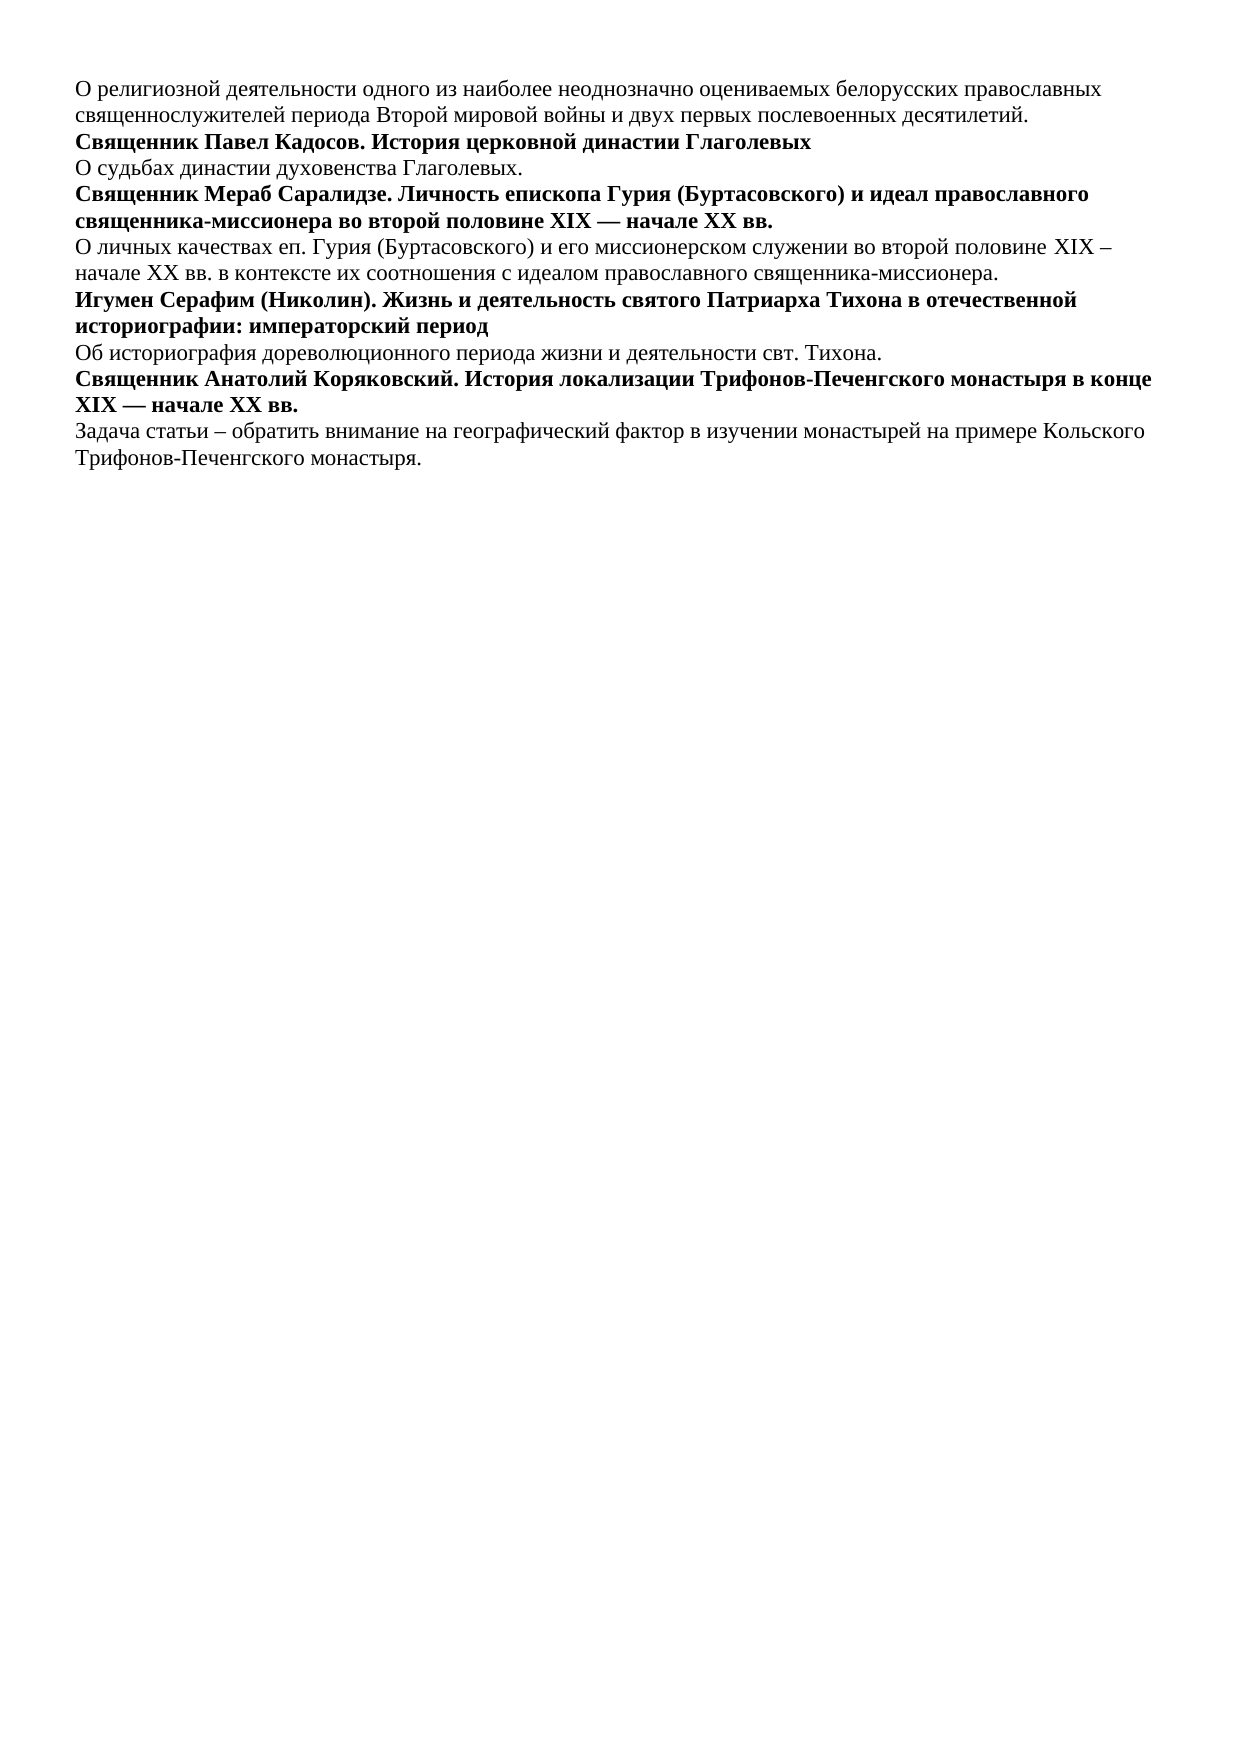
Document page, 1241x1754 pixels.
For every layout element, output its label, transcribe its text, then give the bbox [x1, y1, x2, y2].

text Задача статьи – обратить внимание на географический фактор в изучении монастырей на примере Кольского Трифонов-Печенгского монастыря. [75, 418, 1165, 470]
text О судьбах династии духовенства Глаголевых. [75, 154, 1165, 180]
text О религиозной деятельности одного из наиболее неоднозначно оцениваемых белорусских православных священнослужителей периода Второй мировой войны и двух первых послевоенных десятилетий. [75, 75, 1165, 128]
text Игумен Серафим (Николин). Жизнь и деятельность святого Патриарха Тихона в отечественной историографии: императорский период [75, 286, 1165, 338]
text О личных качествах еп. Гурия (Буртасовского) и его миссионерском служении во второй половине XIX – начале ХХ вв. в контексте их соотношения с идеалом православного священника-миссионера. [75, 233, 1165, 286]
text Священник Мераб Саралидзе. Личность епископа Гурия (Буртасовского) и идеал православного священника-миссионера во второй половине XIX — начале XX вв. [75, 180, 1165, 233]
text Об историография дореволюционного периода жизни и деятельности свт. Тихона. [75, 338, 1165, 365]
text Священник Павел Кадосов. История церковной династии Глаголевых [75, 128, 1165, 154]
text Священник Анатолий Коряковский. История локализации Трифонов-Печенгского монастыря в конце XIX — начале XX вв. [75, 365, 1165, 418]
